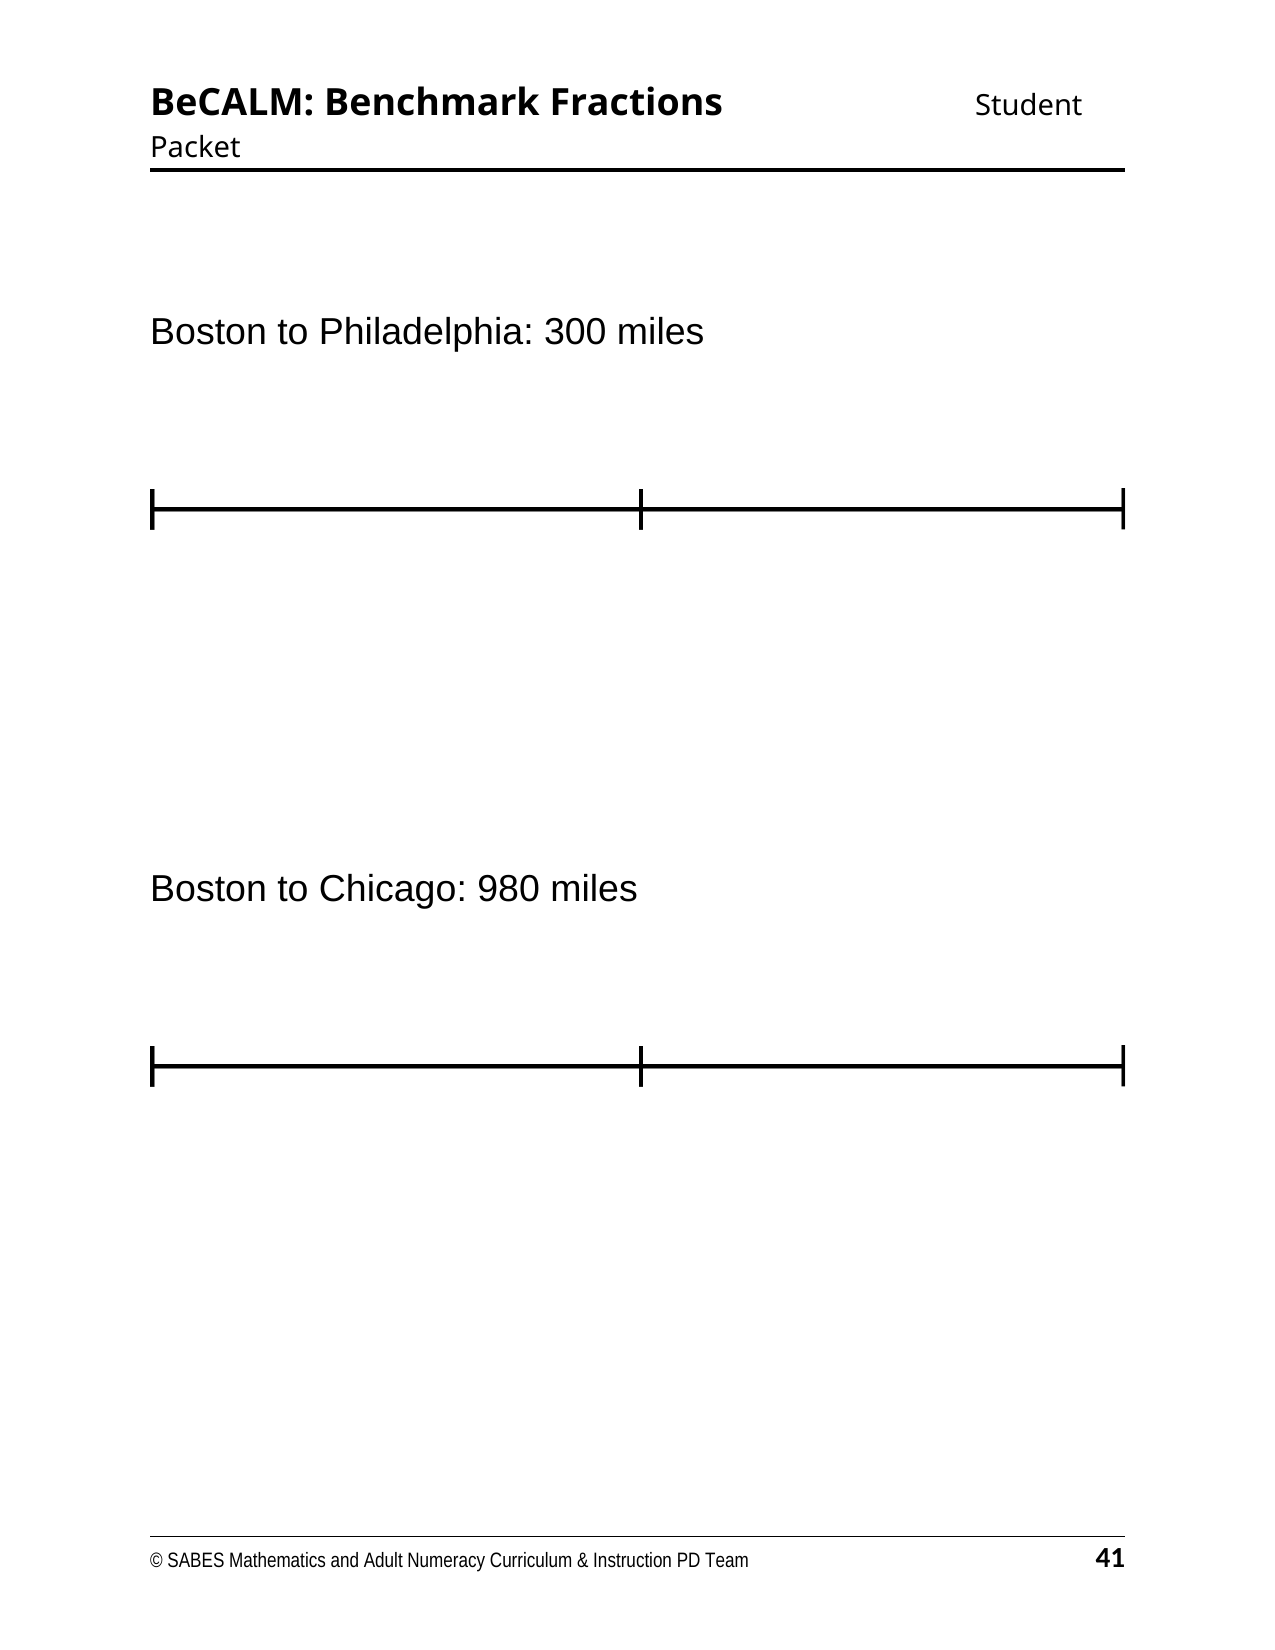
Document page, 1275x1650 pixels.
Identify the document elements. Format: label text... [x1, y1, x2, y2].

text Boston to Chicago: 980 miles [150, 866, 1125, 909]
picture [150, 1045, 1125, 1089]
text Boston to Philadelphia: 300 miles [150, 309, 1125, 352]
picture [150, 488, 1125, 532]
